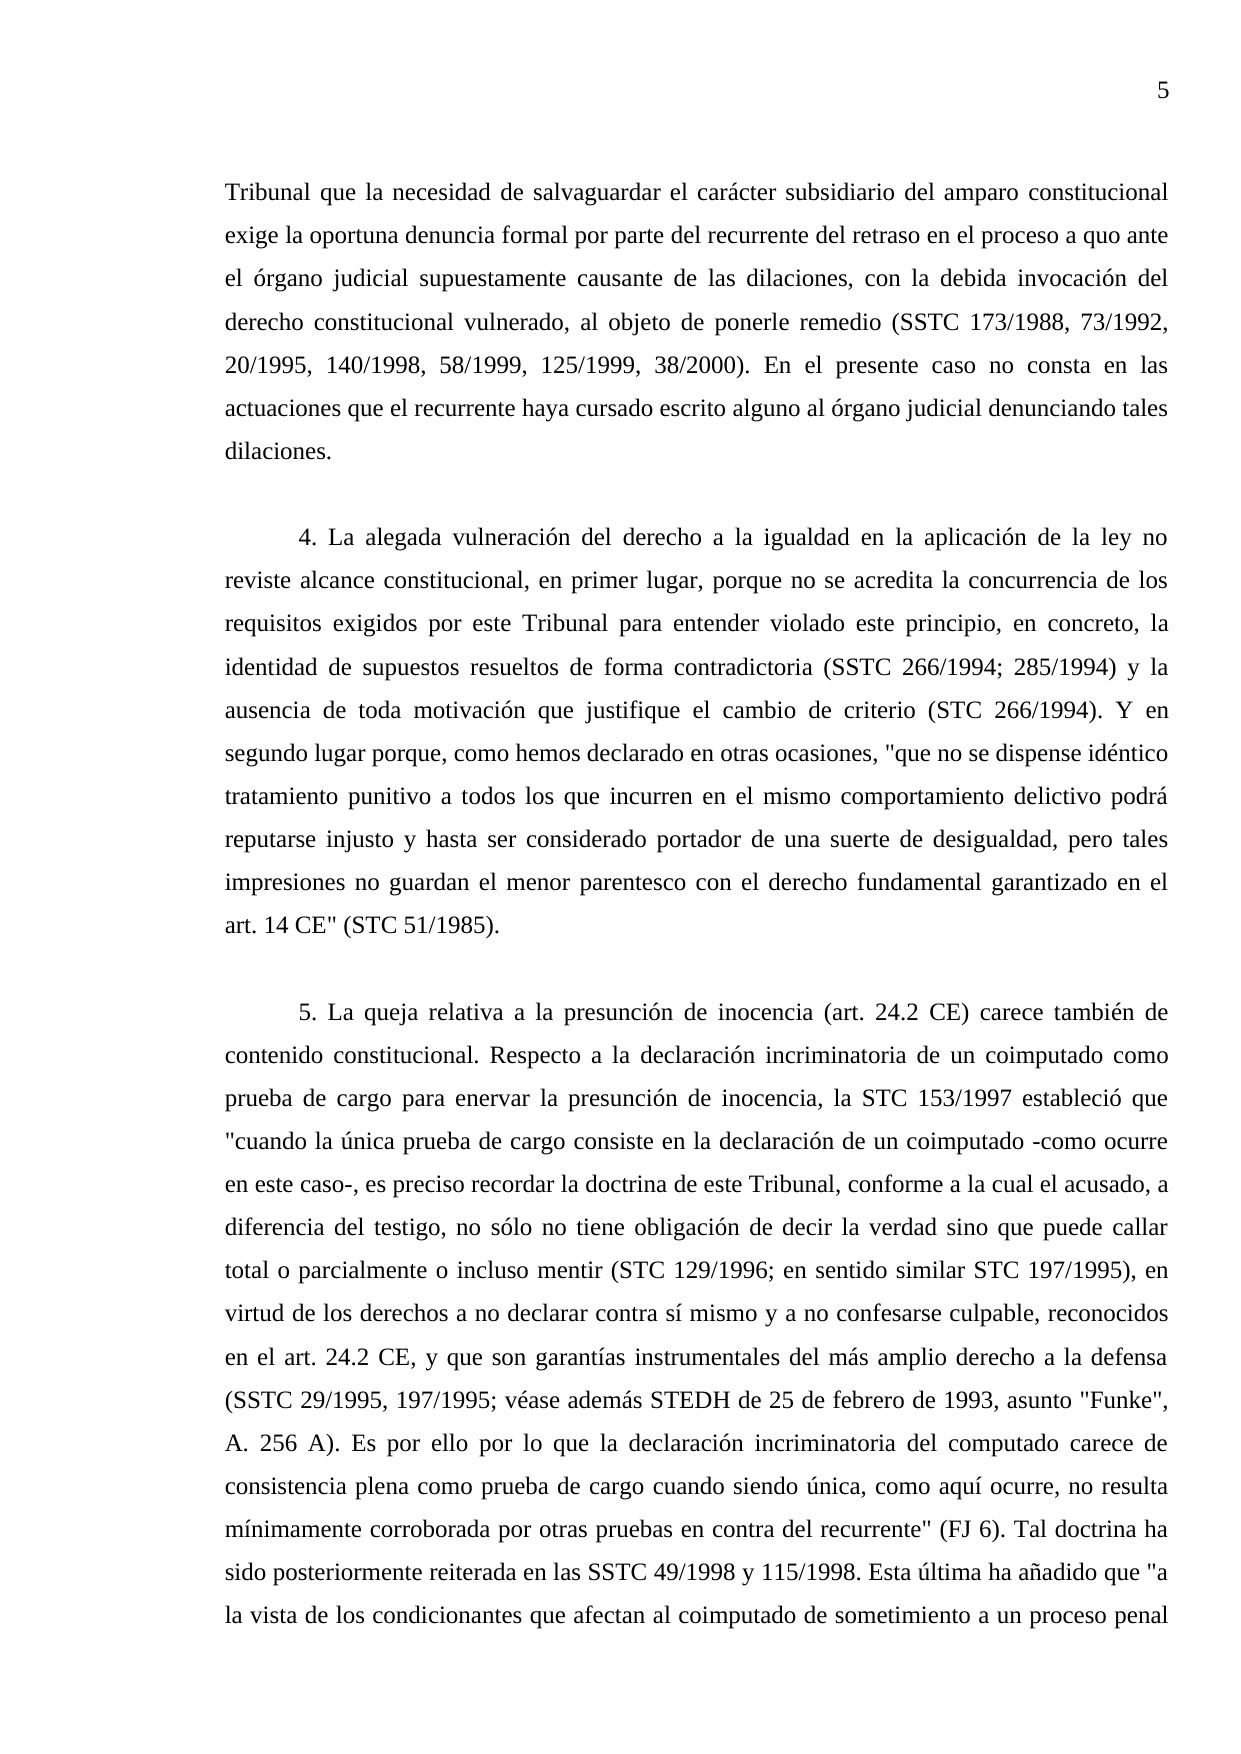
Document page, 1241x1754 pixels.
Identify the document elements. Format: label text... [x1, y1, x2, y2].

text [224, 997, 1169, 1629]
text 4. La alegada vulneración del derecho a la igualdad en la aplicación de la ley no reviste alcance constitucional, en primer lugar, porque no se acredita la concurrencia de los requisitos exigidos por este Tribunal para entender violado este principio, en concreto, la identidad de supuestos resueltos de forma contradictoria (SSTC 266/1994; 285/1994) y la ausencia de toda motivación que justifique el cambio de criterio (STC 266/1994). Y en segundo lugar porque, como hemos declarado en otras ocasiones, "que no se dispense idéntico tratamiento punitivo a todos los que incurren en el mismo comportamiento delictivo podrá reputarse injusto y hasta ser considerado portador de una suerte de desigualdad, pero tales impresiones no guardan el menor parentesco con el derecho fundamental garantizado en el art. 14 CE" (STC 51/1985). [224, 522, 1169, 939]
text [224, 177, 1169, 465]
